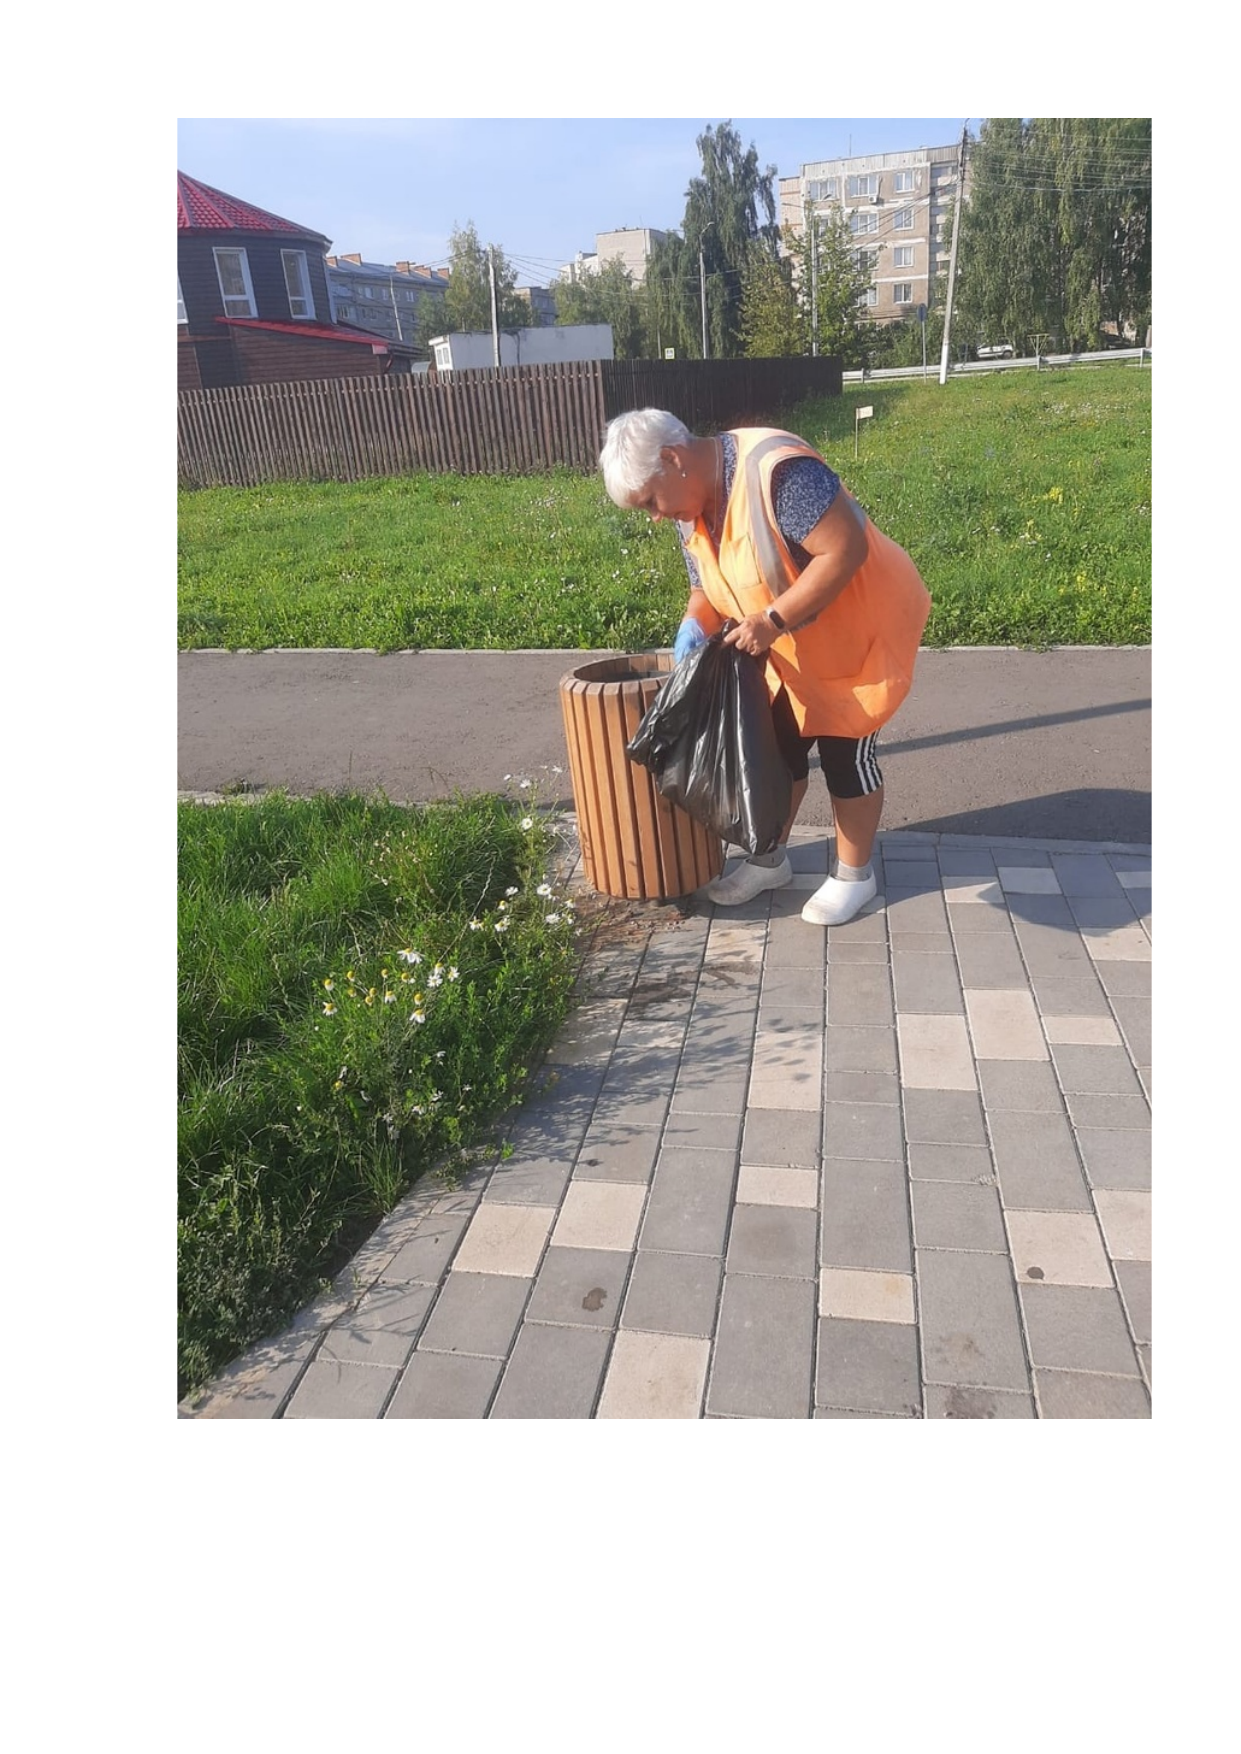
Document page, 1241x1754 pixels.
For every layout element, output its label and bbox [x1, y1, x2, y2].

picture [177, 118, 1152, 1419]
